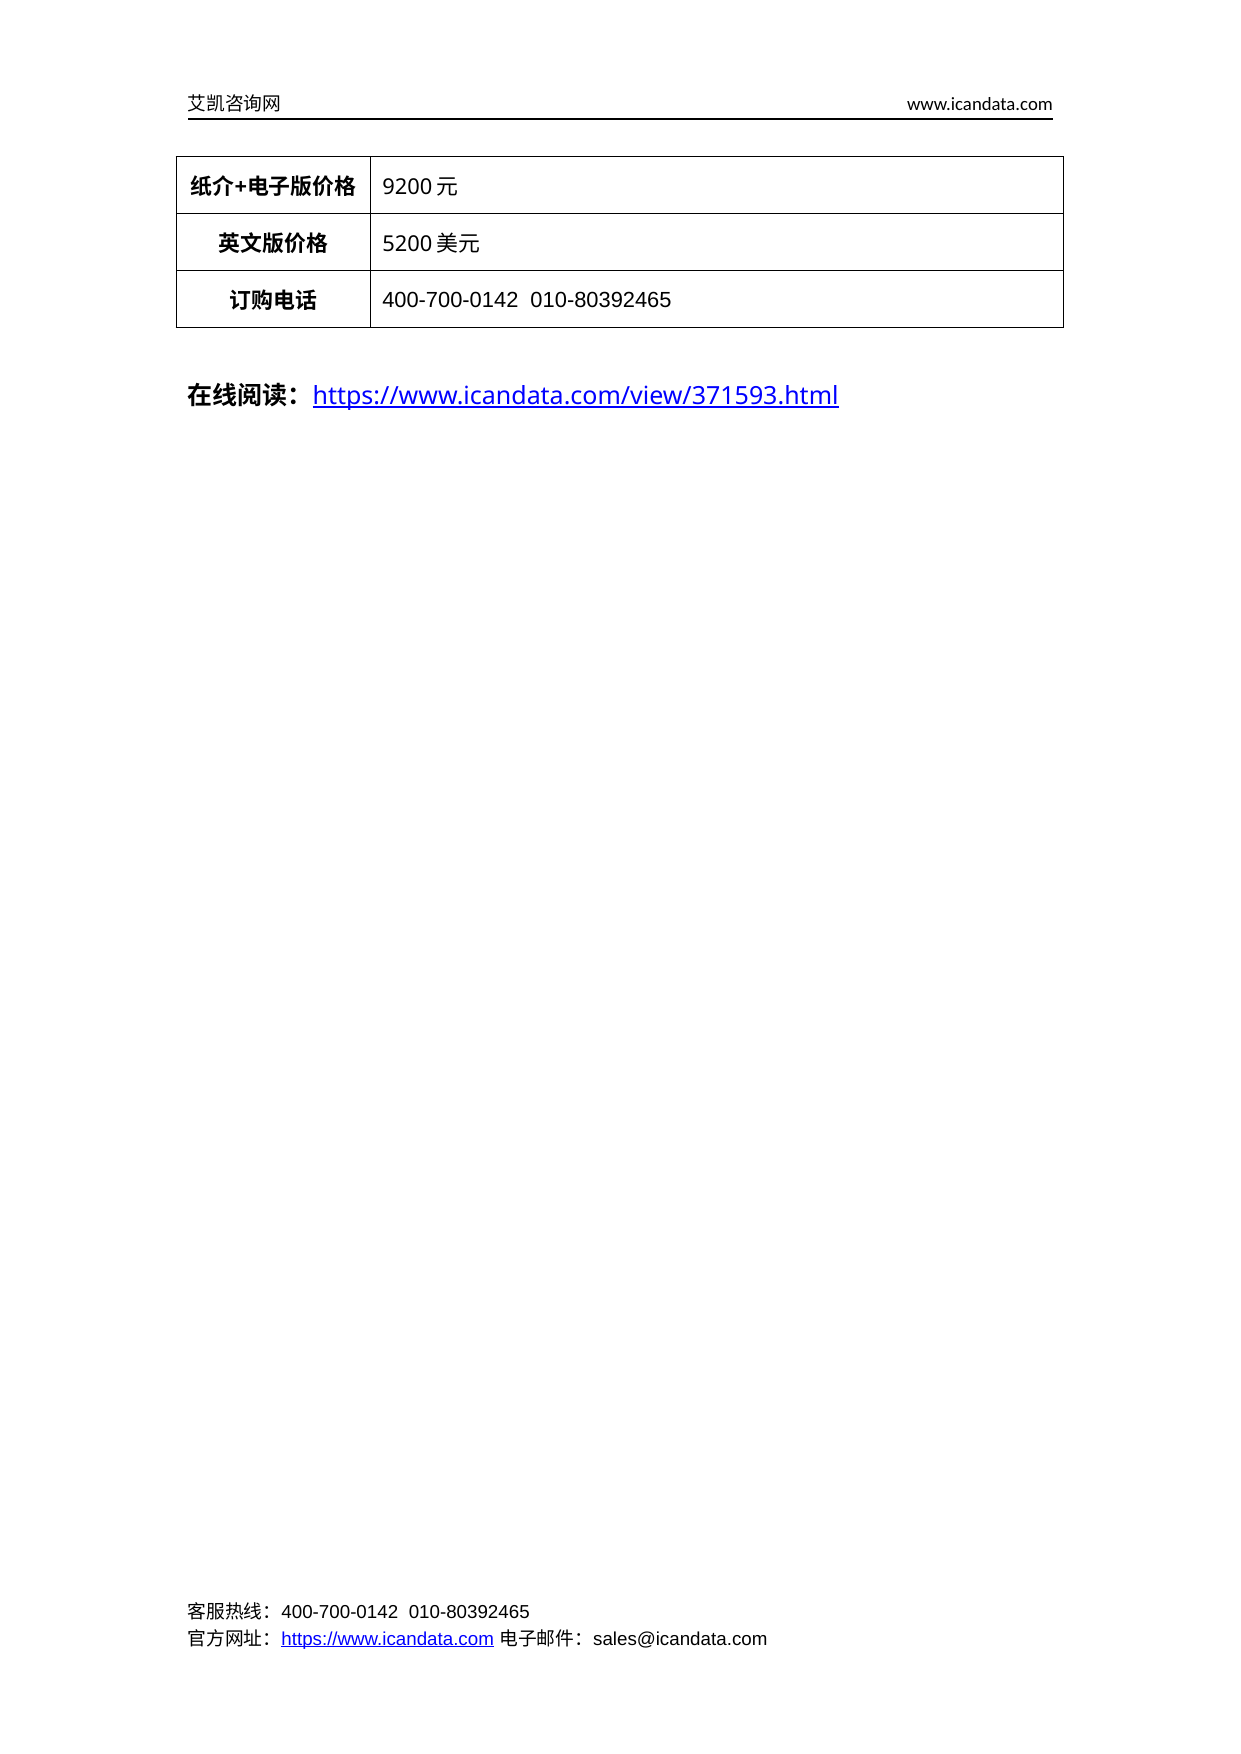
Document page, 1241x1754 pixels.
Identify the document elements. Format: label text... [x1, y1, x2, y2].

table_cell 纸介+电子版价格 [177, 157, 370, 213]
table_cell 9200元 [371, 157, 1063, 213]
table_cell 400-700-0142 010-80392465 [371, 271, 1063, 327]
table_cell 5200美元 [371, 214, 1063, 270]
table_cell 英文版价格 [177, 214, 370, 270]
table_cell 订购电话 [177, 271, 370, 327]
text 在线阅读：https://www.icandata.com/view/371593.html [187, 361, 1053, 426]
